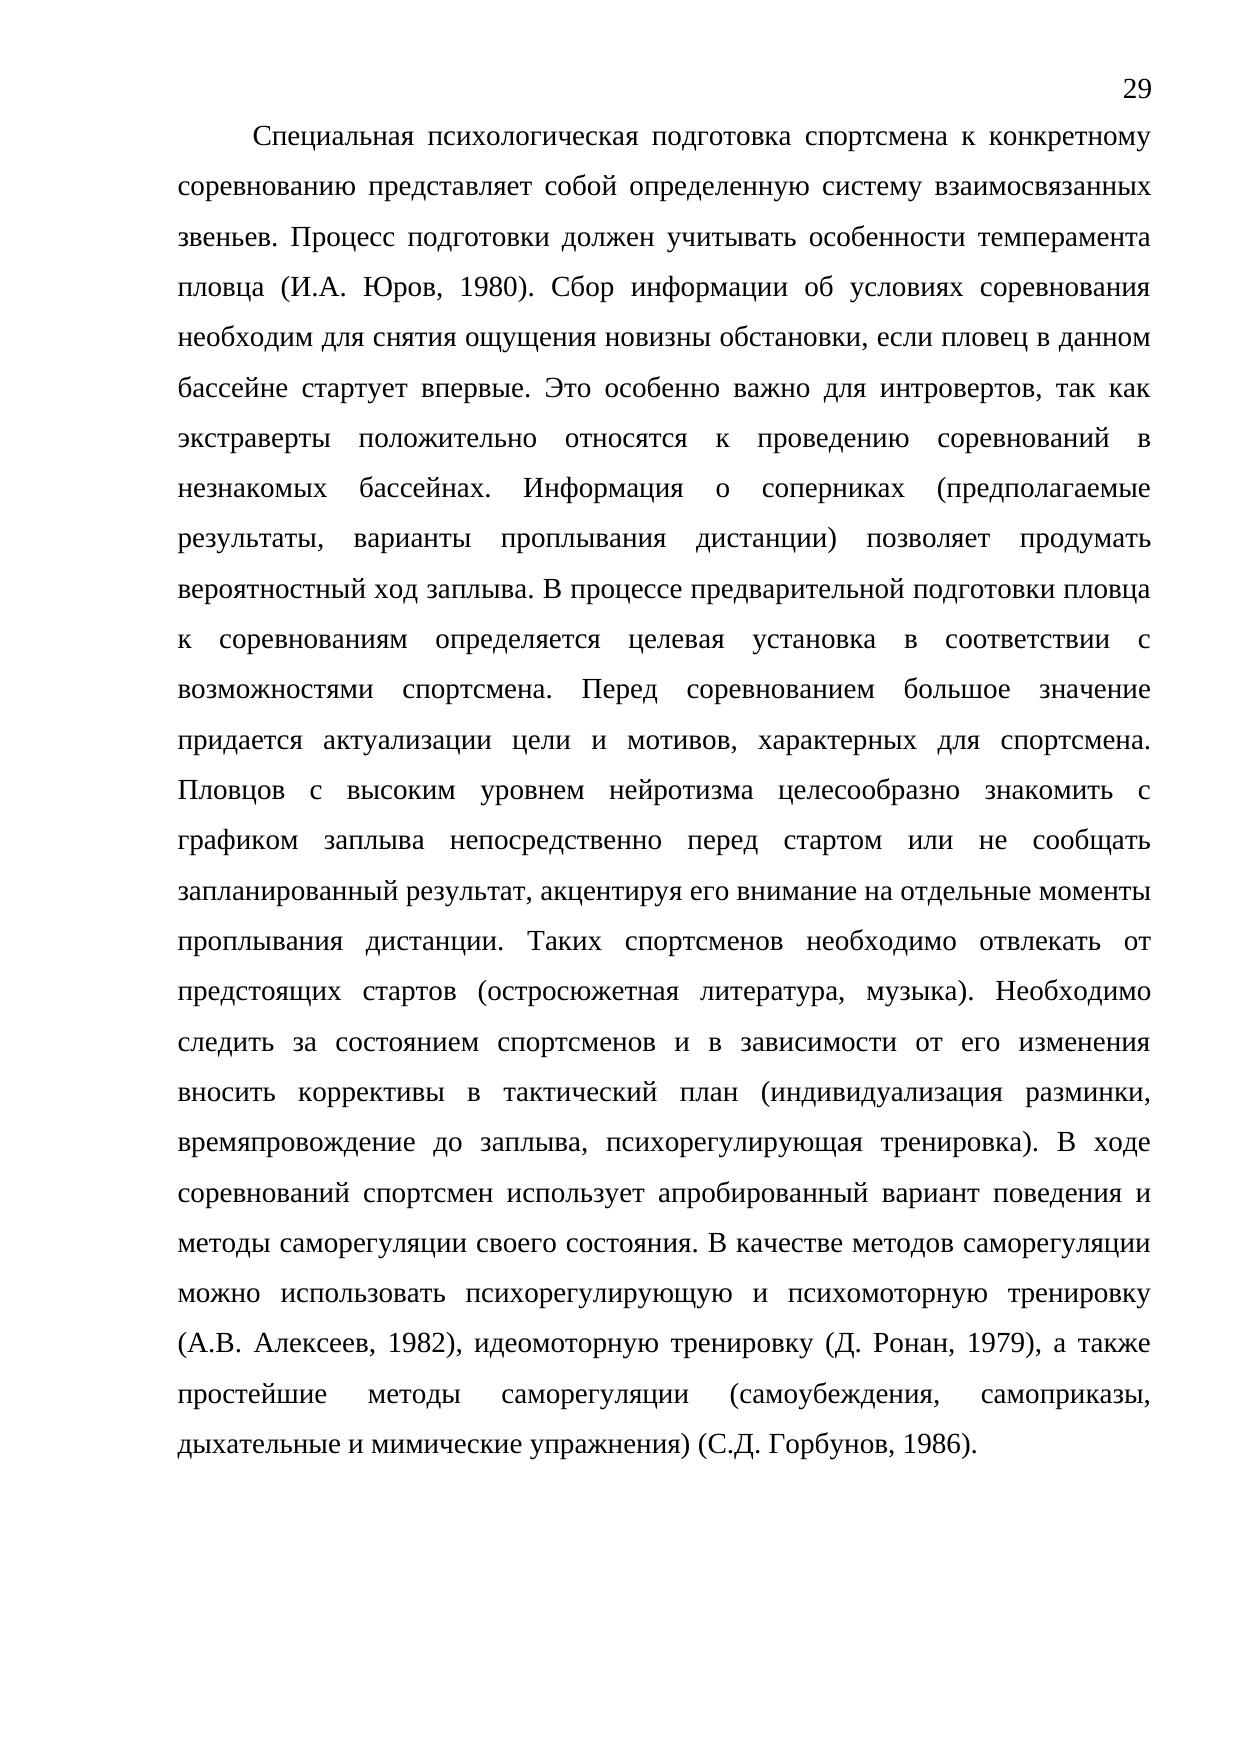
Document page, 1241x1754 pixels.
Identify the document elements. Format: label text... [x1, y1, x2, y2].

text Специальная психологическая подготовка спортсмена к конкретному соревнованию представляет собой определенную систему взаимосвязанных звеньев. Процесс подготовки должен учитывать особенности темперамента пловца (И.А. Юров, 1980). Сбор информации об условиях соревнования необходим для снятия ощущения новизны обстановки, если пловец в данном бассейне стартует впервые. Это особенно важно для интровертов, так как экстраверты положительно относятся к проведению соревнований в незнакомых бассейнах. Информация о соперниках (предполагаемые результаты, варианты проплывания дистанции) позволяет продумать вероятностный ход заплыва. В процессе предварительной подготовки пловца к соревнованиям определяется целевая установка в соответствии с возможностями спортсмена. Перед соревнованием большое значение придается актуализации цели и мотивов, характерных для спортсмена. Пловцов с высоким уровнем нейротизма целесообразно знакомить с графиком заплыва непосредственно перед стартом или не сообщать запланированный результат, акцентируя его внимание на отдельные моменты проплывания дистанции. Таких спортсменов необходимо отвлекать от предстоящих стартов (остросюжетная литература, музыка). Необходимо следить за состоянием спортсменов и в зависимости от его изменения вносить коррективы в тактический план (индивидуализация разминки, времяпровождение до заплыва, психорегулирующая тренировка). В ходе соревнований спортсмен использует апробированный вариант поведения и методы саморегуляции своего состояния. В качестве методов саморегуляции можно использовать психорегулирующую и психомоторную тренировку (А.В. Алексеев, 1982), идеомоторную тренировку (Д. Ронан, 1979), а также простейшие методы саморегуляции (самоубеждения, самоприказы, дыхательные и мимические упражнения) (С.Д. Горбунов, 1986). [177, 118, 1152, 1460]
